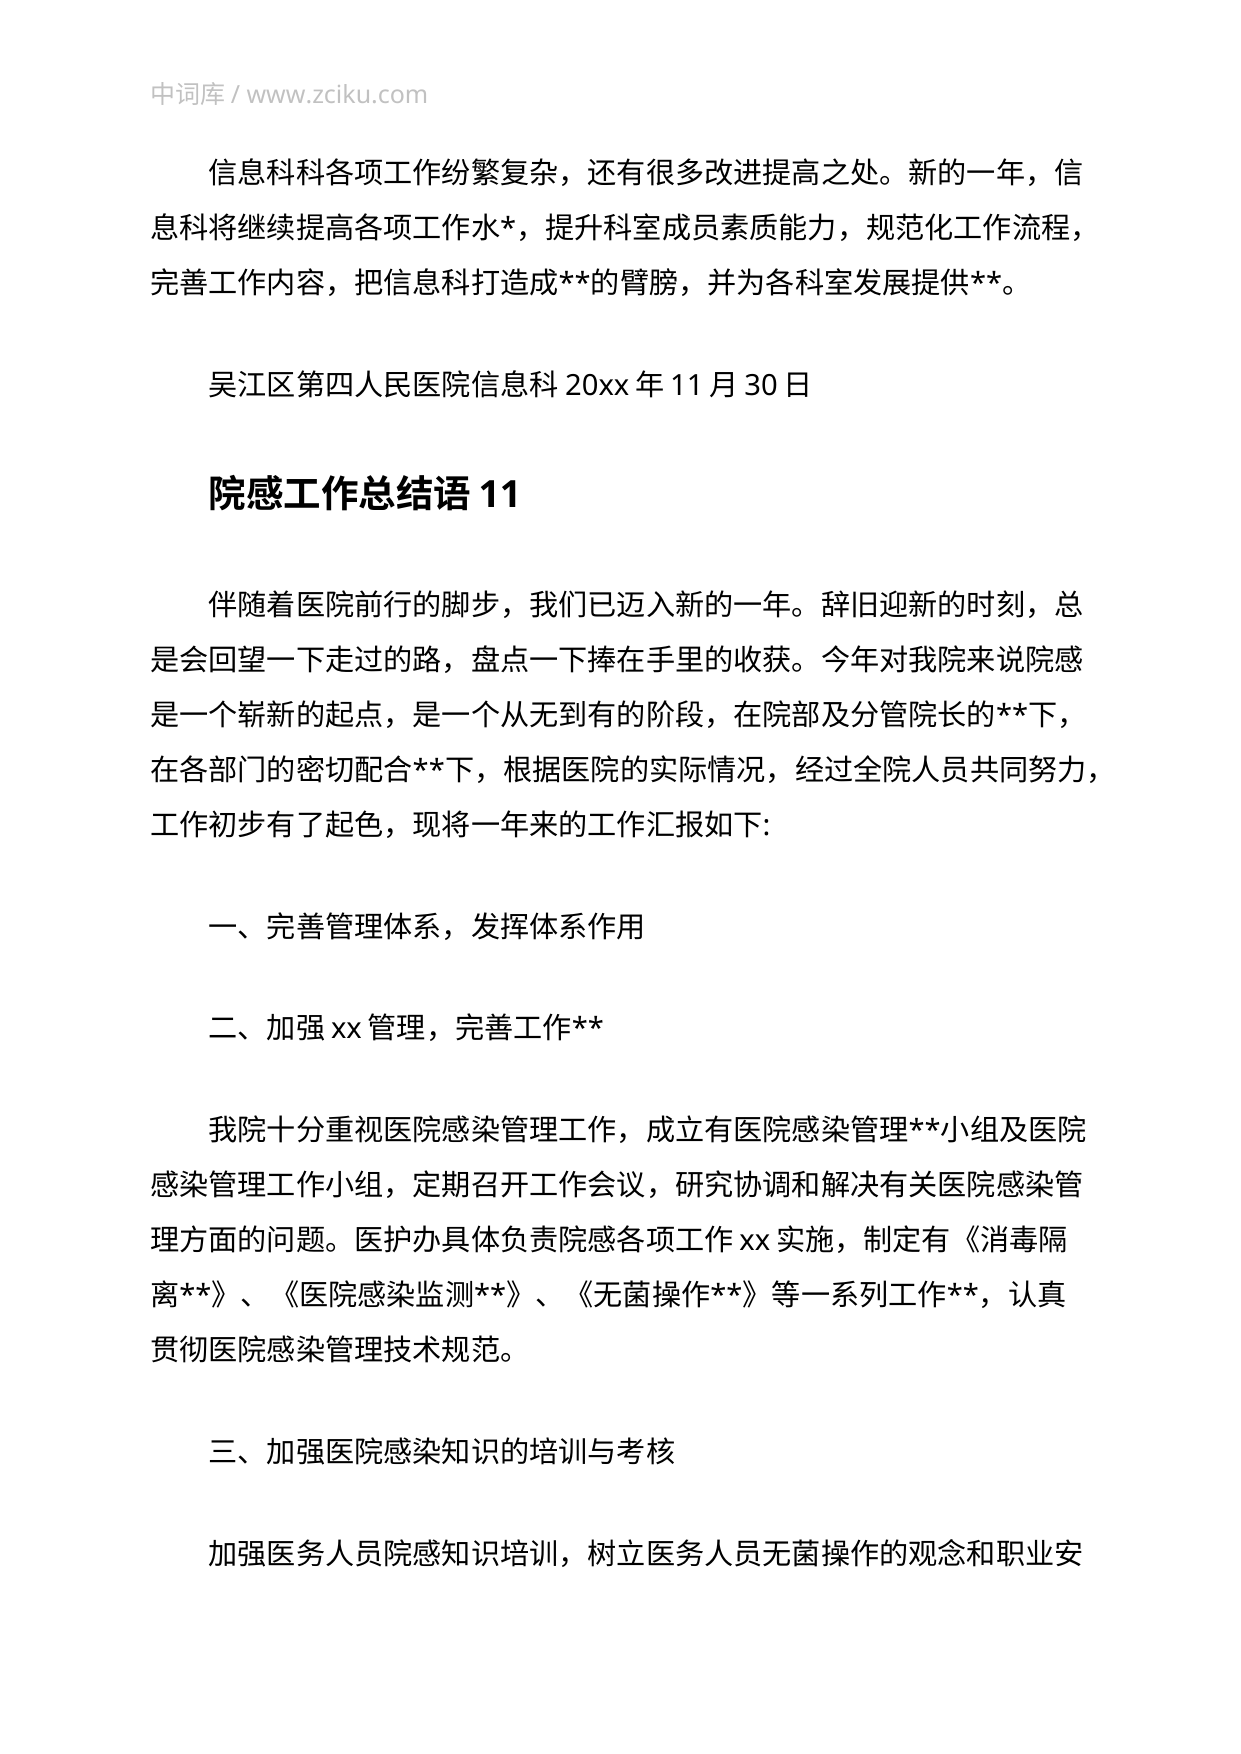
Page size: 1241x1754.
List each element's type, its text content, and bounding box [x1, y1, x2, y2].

text 我院十分重视医院感染管理工作，成立有医院感染管理**小组及医院感染管理工作小组，定期召开工作会议，研究协调和解决有关医院感染管理方面的问题。医护办具体负责院感各项工作xx实施，制定有《消毒隔离**》、《医院感染监测**》、《无菌操作**》等一系列工作**，认真贯彻医院感染管理技术规范。 [150, 1107, 1090, 1369]
text 三、加强医院感染知识的培训与考核 [150, 1429, 1090, 1471]
text 院感工作总结语11 [150, 464, 1090, 518]
text 吴江区第四人民医院信息科 20xx年11月30日 [150, 362, 1090, 404]
text 信息科科各项工作纷繁复杂，还有很多改进提高之处。新的一年，信息科将继续提高各项工作水*，提升科室成员素质能力，规范化工作流程，完善工作内容，把信息科打造成**的臂膀，并为各科室发展提供**。 [150, 150, 1090, 302]
text 一、完善管理体系，发挥体系作用 [150, 903, 1090, 946]
text 伴随着医院前行的脚步，我们已迈入新的一年。辞旧迎新的时刻，总是会回望一下走过的路，盘点一下捧在手里的收获。今年对我院来说院感是一个崭新的起点，是一个从无到有的阶段，在院部及分管院长的**下，在各部门的密切配合**下，根据医院的实际情况，经过全院人员共同努力，工作初步有了起色，现将一年来的工作汇报如下: [150, 581, 1090, 844]
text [150, 1530, 1090, 1573]
text 二、加强xx管理，完善工作** [150, 1005, 1090, 1047]
